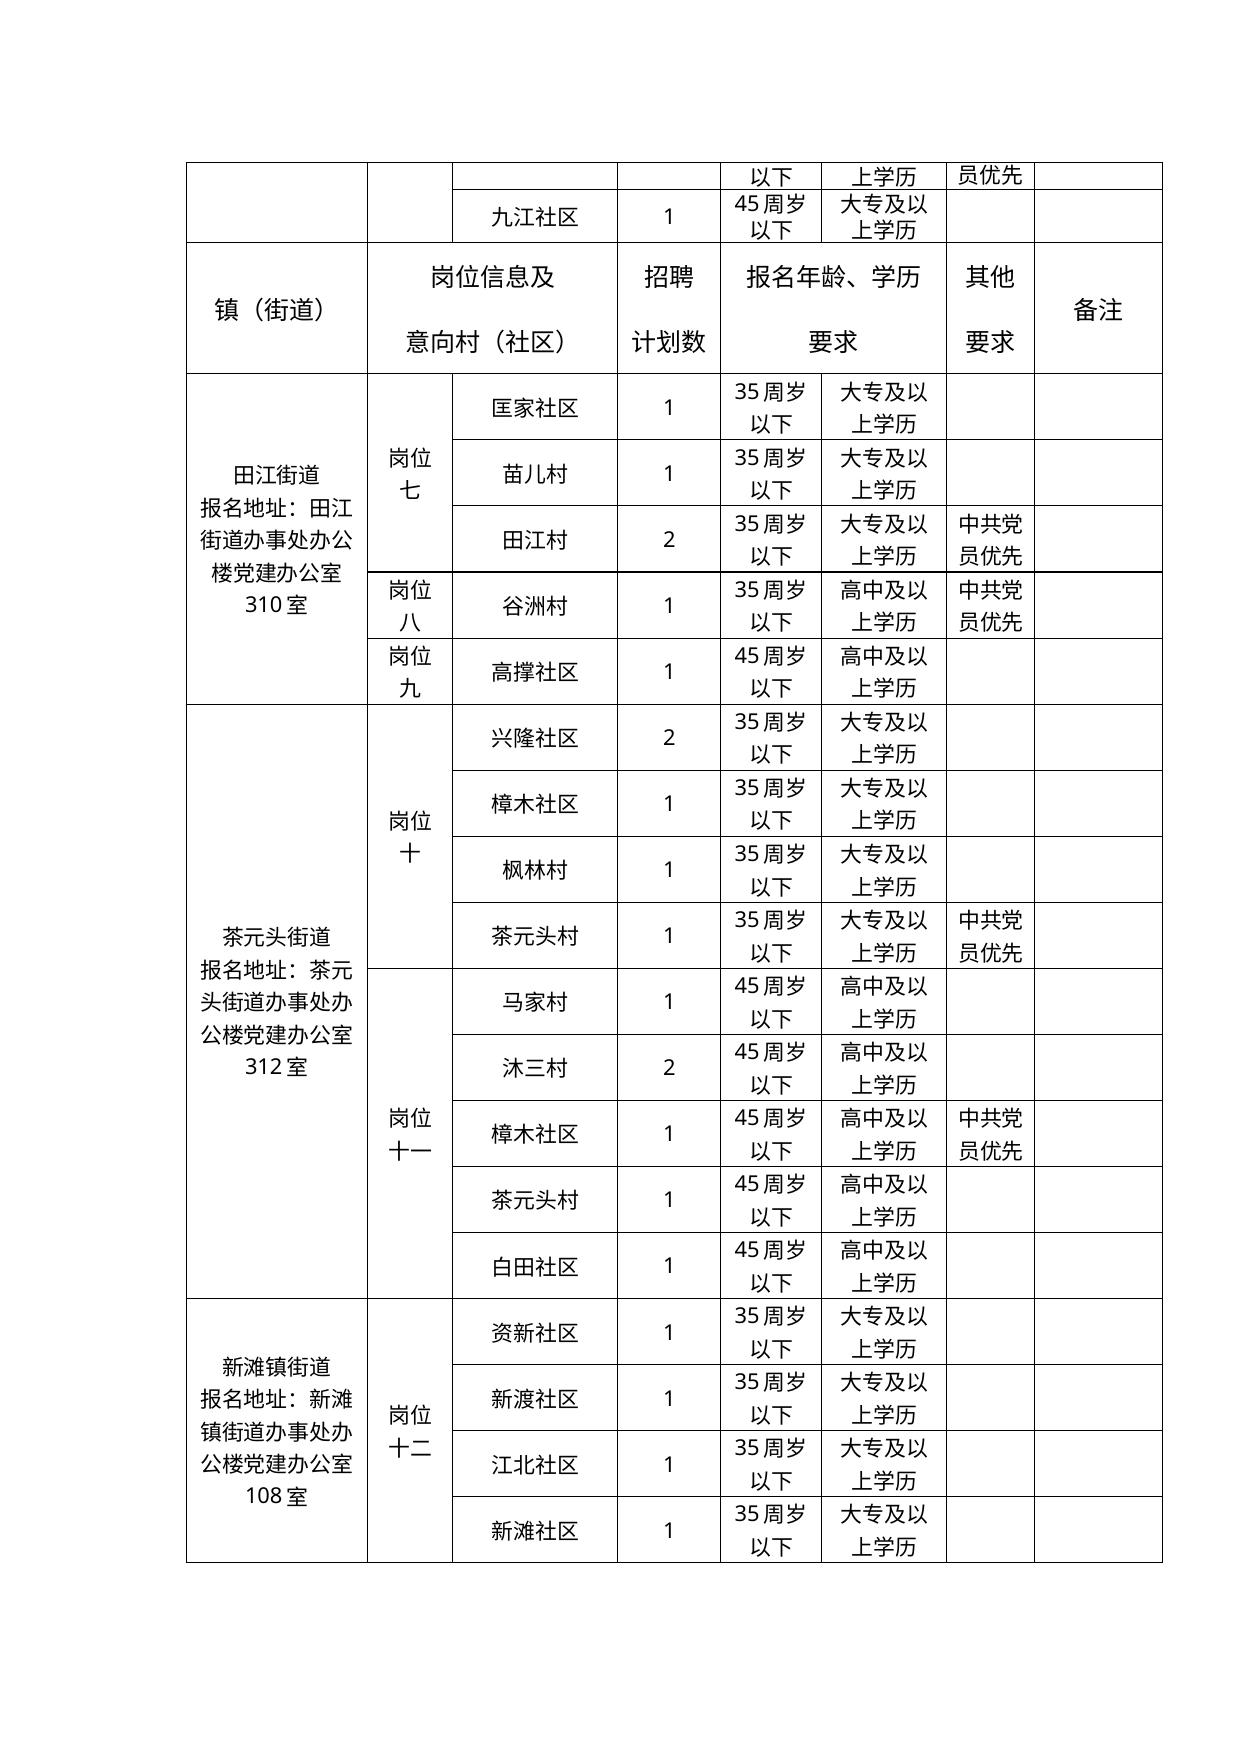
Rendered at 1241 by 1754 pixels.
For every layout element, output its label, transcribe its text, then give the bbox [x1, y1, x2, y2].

table_cell 樟木社区 [453, 1101, 617, 1166]
table_cell 岗位十二 [368, 1299, 452, 1562]
table_cell [1035, 1365, 1162, 1430]
table_cell [947, 837, 1034, 902]
table_cell 岗位七 [368, 374, 452, 571]
table_cell [947, 1167, 1034, 1232]
table_cell [947, 374, 1034, 439]
table_cell 1 [618, 1233, 720, 1298]
table_cell 江北社区 [453, 1431, 617, 1496]
table_cell [1035, 1299, 1162, 1364]
table_cell 岗位十 [368, 705, 452, 968]
table_cell [947, 1431, 1034, 1496]
table_cell 中共党员优先 [947, 1101, 1034, 1166]
table_cell 2 [618, 1035, 720, 1100]
table_cell [947, 771, 1034, 836]
table_cell 45周岁以下 [721, 1101, 821, 1166]
table_cell [1035, 573, 1162, 637]
table_cell 茶元头村 [453, 903, 617, 968]
table_cell 35周岁以下 [721, 573, 821, 637]
table_cell 招聘 计划数 [618, 243, 720, 373]
table_cell [1035, 1497, 1162, 1562]
table_cell 中共党员优先 [947, 163, 1034, 189]
table_cell [947, 705, 1034, 769]
table_cell [947, 639, 1034, 703]
table_cell 45周岁以下 [721, 969, 821, 1034]
table_cell 2 [618, 506, 720, 571]
table_cell 35周岁以下 [721, 705, 821, 769]
table_cell 中共党员优先 [947, 506, 1034, 571]
table_cell 1 [618, 639, 720, 703]
table_cell [1035, 1431, 1162, 1496]
table_cell [1035, 705, 1162, 769]
table_cell 大专及以上学历 [822, 163, 946, 189]
table_cell 中共党员优先 [947, 903, 1034, 968]
table_cell 白田社区 [453, 1233, 617, 1298]
table_cell [1035, 771, 1162, 836]
table_cell 1 [618, 1431, 720, 1496]
table_cell 新渡社区 [453, 1365, 617, 1430]
table_cell [1035, 903, 1162, 968]
table_cell 45周岁以下 [721, 1167, 821, 1232]
table_cell 中共党员优先 [947, 573, 1034, 637]
table_cell [1035, 440, 1162, 505]
table_cell 35周岁以下 [721, 1365, 821, 1430]
table_cell 柘木社区 [453, 163, 617, 189]
table_cell [947, 1365, 1034, 1430]
table_cell 35周岁以下 [721, 837, 821, 902]
table_cell 35周岁以下 [721, 506, 821, 571]
table_cell 1 [618, 837, 720, 902]
table_cell 大专及以上学历 [822, 771, 946, 836]
table_cell 1 [618, 1299, 720, 1364]
table_cell 茶元头街道 报名地址：茶元头街道办事处办公楼党建办公室312室 [187, 705, 367, 1298]
table_cell 45周岁以下 [721, 190, 821, 242]
table_cell 其他要求 [947, 243, 1034, 373]
table_cell 马家村 [453, 969, 617, 1034]
table_cell 大专及以上学历 [822, 190, 946, 242]
table_cell 45周岁以下 [721, 1233, 821, 1298]
table_cell [947, 1035, 1034, 1100]
table_cell 报名年龄、学历 要求 [721, 243, 946, 373]
table_cell 樟木社区 [453, 771, 617, 836]
table_cell 备注 [1035, 243, 1162, 373]
table_cell 高撑社区 [453, 639, 617, 703]
table_cell 1 [618, 573, 720, 637]
table_cell [1035, 1233, 1162, 1298]
table_cell 茶元头村 [453, 1167, 617, 1232]
table_cell 大专及以上学历 [822, 903, 946, 968]
table_cell 1 [618, 1497, 720, 1562]
table_cell 大专及以上学历 [822, 1431, 946, 1496]
table_cell 35周岁以下 [721, 903, 821, 968]
table_cell [1035, 163, 1162, 189]
table_cell 岗位九 [368, 639, 452, 703]
table_cell 沐三村 [453, 1035, 617, 1100]
table_cell 高中及以上学历 [822, 639, 946, 703]
table_cell 高中及以上学历 [822, 573, 946, 637]
table_cell 岗位十一 [368, 969, 452, 1298]
table_cell 45周岁以下 [721, 1035, 821, 1100]
table_cell 大专及以上学历 [822, 506, 946, 571]
table_cell 1 [618, 903, 720, 968]
table_cell 枫林村 [453, 837, 617, 902]
table_cell [1035, 837, 1162, 902]
table_cell 高中及以上学历 [822, 1233, 946, 1298]
table_cell 35周岁以下 [721, 1497, 821, 1562]
table_cell 1 [618, 440, 720, 505]
table_cell [1035, 1167, 1162, 1232]
table_cell [1035, 1035, 1162, 1100]
table_cell 匡家社区 [453, 374, 617, 439]
table_cell [947, 1497, 1034, 1562]
table_cell 镇（街道） [187, 243, 367, 373]
table_cell 1 [618, 1167, 720, 1232]
table_cell 大专及以上学历 [822, 837, 946, 902]
table_cell 45周岁以下 [721, 163, 821, 189]
table_cell 35周岁以下 [721, 440, 821, 505]
table_cell 资新社区 [453, 1299, 617, 1364]
table_cell 大专及以上学历 [822, 1365, 946, 1430]
table_cell [1035, 969, 1162, 1034]
table_cell [1035, 639, 1162, 703]
table_cell 大专及以上学历 [822, 1299, 946, 1364]
table_cell 35周岁以下 [721, 374, 821, 439]
table_cell 35周岁以下 [721, 771, 821, 836]
table_cell [1035, 374, 1162, 439]
table_cell 田江村 [453, 506, 617, 571]
table_cell 大专及以上学历 [822, 705, 946, 769]
table_cell 2 [618, 705, 720, 769]
table_cell 高中及以上学历 [822, 1035, 946, 1100]
table_cell 田江街道 报名地址：田江街道办事处办公楼党建办公室310室 [187, 374, 367, 703]
table_cell 35周岁以下 [721, 1299, 821, 1364]
table_cell [947, 969, 1034, 1034]
table_cell 大专及以上学历 [822, 374, 946, 439]
table_cell [947, 440, 1034, 505]
table_cell [1035, 190, 1162, 242]
table_cell 1 [618, 163, 720, 189]
table_cell 1 [618, 374, 720, 439]
table_cell [1035, 1101, 1162, 1166]
table_cell [947, 190, 1034, 242]
table_cell 大专及以上学历 [822, 1497, 946, 1562]
table_cell 高中及以上学历 [822, 1167, 946, 1232]
table_cell 35周岁以下 [721, 1431, 821, 1496]
table_cell 谷洲村 [453, 573, 617, 637]
table_cell 新滩镇街道 报名地址：新滩镇街道办事处办公楼党建办公室108室 [187, 1299, 367, 1562]
table_cell [947, 1233, 1034, 1298]
table_cell 兴隆社区 [453, 705, 617, 769]
table_cell [1035, 506, 1162, 571]
table_cell 1 [618, 969, 720, 1034]
table_cell 大专及以上学历 [822, 440, 946, 505]
table_cell 1 [618, 771, 720, 836]
table_cell 高中及以上学历 [822, 969, 946, 1034]
table_cell 苗儿村 [453, 440, 617, 505]
table_cell 九江社区 [453, 190, 617, 242]
table_cell 1 [618, 1101, 720, 1166]
table_cell [947, 1299, 1034, 1364]
table_cell 1 [618, 190, 720, 242]
table_cell 1 [618, 1365, 720, 1430]
table_cell 岗位八 [368, 573, 452, 637]
table_cell 高中及以上学历 [822, 1101, 946, 1166]
table_cell 45周岁以下 [721, 639, 821, 703]
table_cell 新滩社区 [453, 1497, 617, 1562]
table_cell 岗位信息及 意向村（社区） [368, 243, 617, 373]
